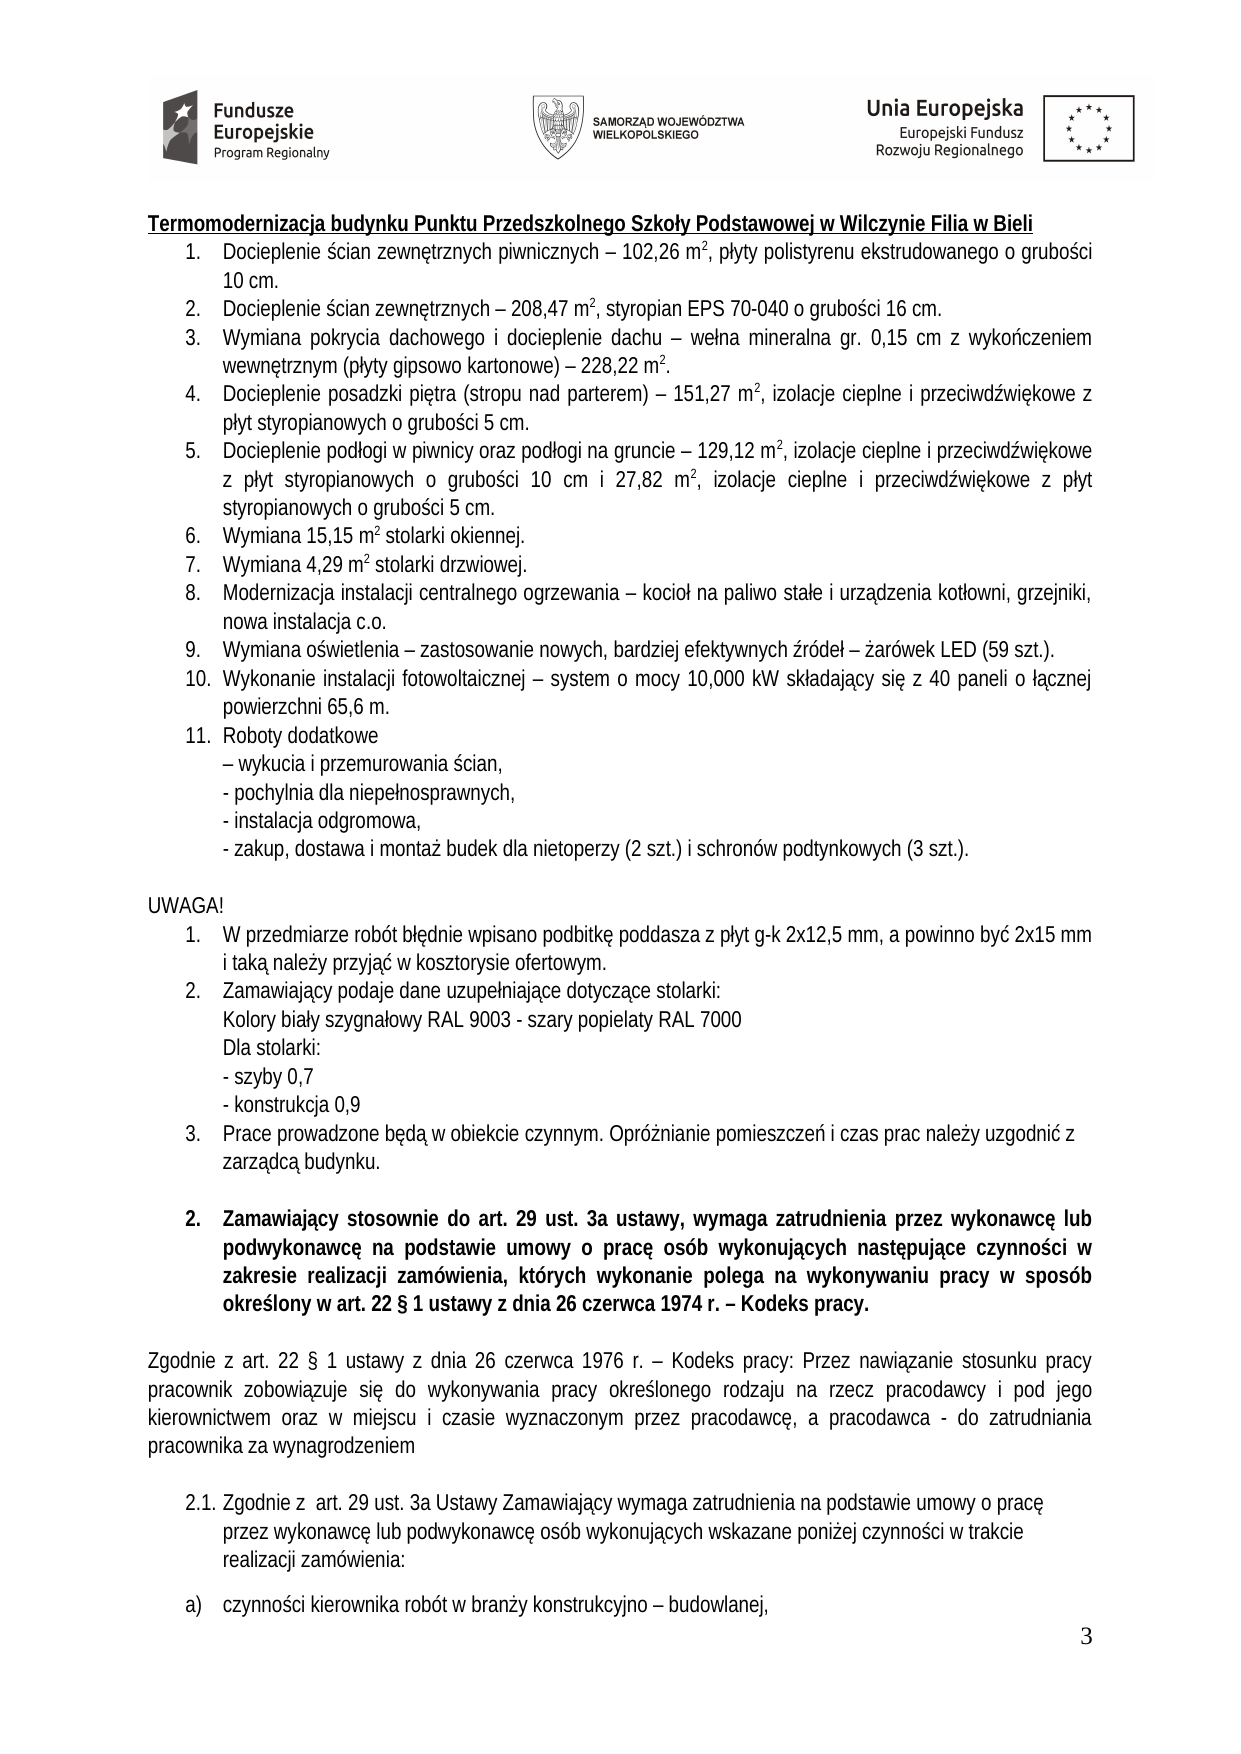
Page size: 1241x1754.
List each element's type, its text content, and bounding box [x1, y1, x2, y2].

picture [147, 75, 1154, 182]
list Zgodnie z art. 29 ust. 3a Ustawy Zamawiający wymaga zatrudnienia na podstawie umowy o pracę przez wykonawcę lub podwykonawcę osób wykonujących wskazane poniżej czynności w trakcie realizacji zamówienia: [185, 1489, 1092, 1573]
text UWAGA! [148, 892, 1092, 918]
list Wymiana 15,15 m2 stolarki okiennej. [185, 522, 1092, 549]
text Termomodernizacja budynku Punktu Przedszkolnego Szkoły Podstawowej w Wilczynie Filia w Bieli [148, 210, 1092, 236]
text Dla stolarki: [223, 1034, 1092, 1061]
list czynności kierownika robót w branży konstrukcyjno – budowlanej, [185, 1591, 1092, 1618]
list Wymiana oświetlenia – zastosowanie nowych, bardziej efektywnych źródeł – żarówek LED (59 szt.). [185, 636, 1092, 663]
list Wykonanie instalacji fotowoltaicznej – system o mocy 10,000 kW składający się z 40 paneli o łącznej powierzchni 65,6 m. [185, 665, 1092, 719]
list Wymiana 4,29 m2 stolarki drzwiowej. [185, 551, 1092, 577]
list Docieplenie posadzki piętra (stropu nad parterem) – 151,27 m2, izolacje cieplne i przeciwdźwiękowe z płyt styropianowych o grubości 5 cm. [185, 380, 1092, 435]
text Kolory biały szygnałowy RAL 9003 - szary popielaty RAL 7000 [223, 1006, 1092, 1032]
list Docieplenie podłogi w piwnicy oraz podłogi na gruncie – 129,12 m2, izolacje cieplne i przeciwdźwiękowe z płyt styropianowych o grubości 10 cm i 27,82 m2, izolacje cieplne i przeciwdźwiękowe z płyt styropianowych o grubości 5 cm. [185, 437, 1092, 520]
list Prace prowadzone będą w obiekcie czynnym. Opróżnianie pomieszczeń i czas prac należy uzgodnić z zarządcą budynku. [185, 1120, 1092, 1174]
text - pochylnia dla niepełnosprawnych, [223, 778, 1092, 805]
list Roboty dodatkowe [185, 722, 1092, 748]
text - konstrukcja 0,9 [223, 1091, 1092, 1118]
list Zamawiający stosownie do art. 29 ust. 3a ustawy, wymaga zatrudnienia przez wykonawcę lub podwykonawcę na podstawie umowy o pracę osób wykonujących następujące czynności w zakresie realizacji zamówienia, których wykonanie polega na wykonywaniu pracy w sposób określony w art. 22 § 1 ustawy z dnia 26 czerwca 1974 r. – Kodeks pracy. [185, 1205, 1092, 1317]
list Zamawiający podaje dane uzupełniające dotyczące stolarki: [185, 977, 1092, 1004]
text – wykucia i przemurowania ścian, [223, 750, 1092, 776]
text - instalacja odgromowa, [223, 807, 1092, 833]
list Docieplenie ścian zewnętrznych piwnicznych – 102,26 m2, płyty polistyrenu ekstrudowanego o grubości 10 cm. [185, 238, 1092, 293]
text - zakup, dostawa i montaż budek dla nietoperzy (2 szt.) i schronów podtynkowych (3 szt.). [223, 835, 1092, 862]
list W przedmiarze robót błędnie wpisano podbitkę poddasza z płyt g-k 2x12,5 mm, a powinno być 2x15 mm i taką należy przyjąć w kosztorysie ofertowym. [185, 921, 1092, 975]
list Modernizacja instalacji centralnego ogrzewania – kocioł na paliwo stałe i urządzenia kotłowni, grzejniki, nowa instalacja c.o. [185, 579, 1092, 634]
text - szyby 0,7 [223, 1063, 1092, 1089]
list Docieplenie ścian zewnętrznych – 208,47 m2, styropian EPS 70-040 o grubości 16 cm. [185, 295, 1092, 321]
text Zgodnie z art. 22 § 1 ustawy z dnia 26 czerwca 1976 r. – Kodeks pracy: Przez nawiązanie stosunku pracy pracownik zobowiązuje się do wykonywania pracy określonego rodzaju na rzecz pracodawcy i pod jego kierownictwem oraz w miejscu i czasie wyznaczonym przez pracodawcę, a pracodawca - do zatrudniania pracownika za wynagrodzeniem [148, 1347, 1092, 1459]
list Wymiana pokrycia dachowego i docieplenie dachu – wełna mineralna gr. 0,15 cm z wykończeniem wewnętrznym (płyty gipsowo kartonowe) – 228,22 m2. [185, 323, 1092, 378]
